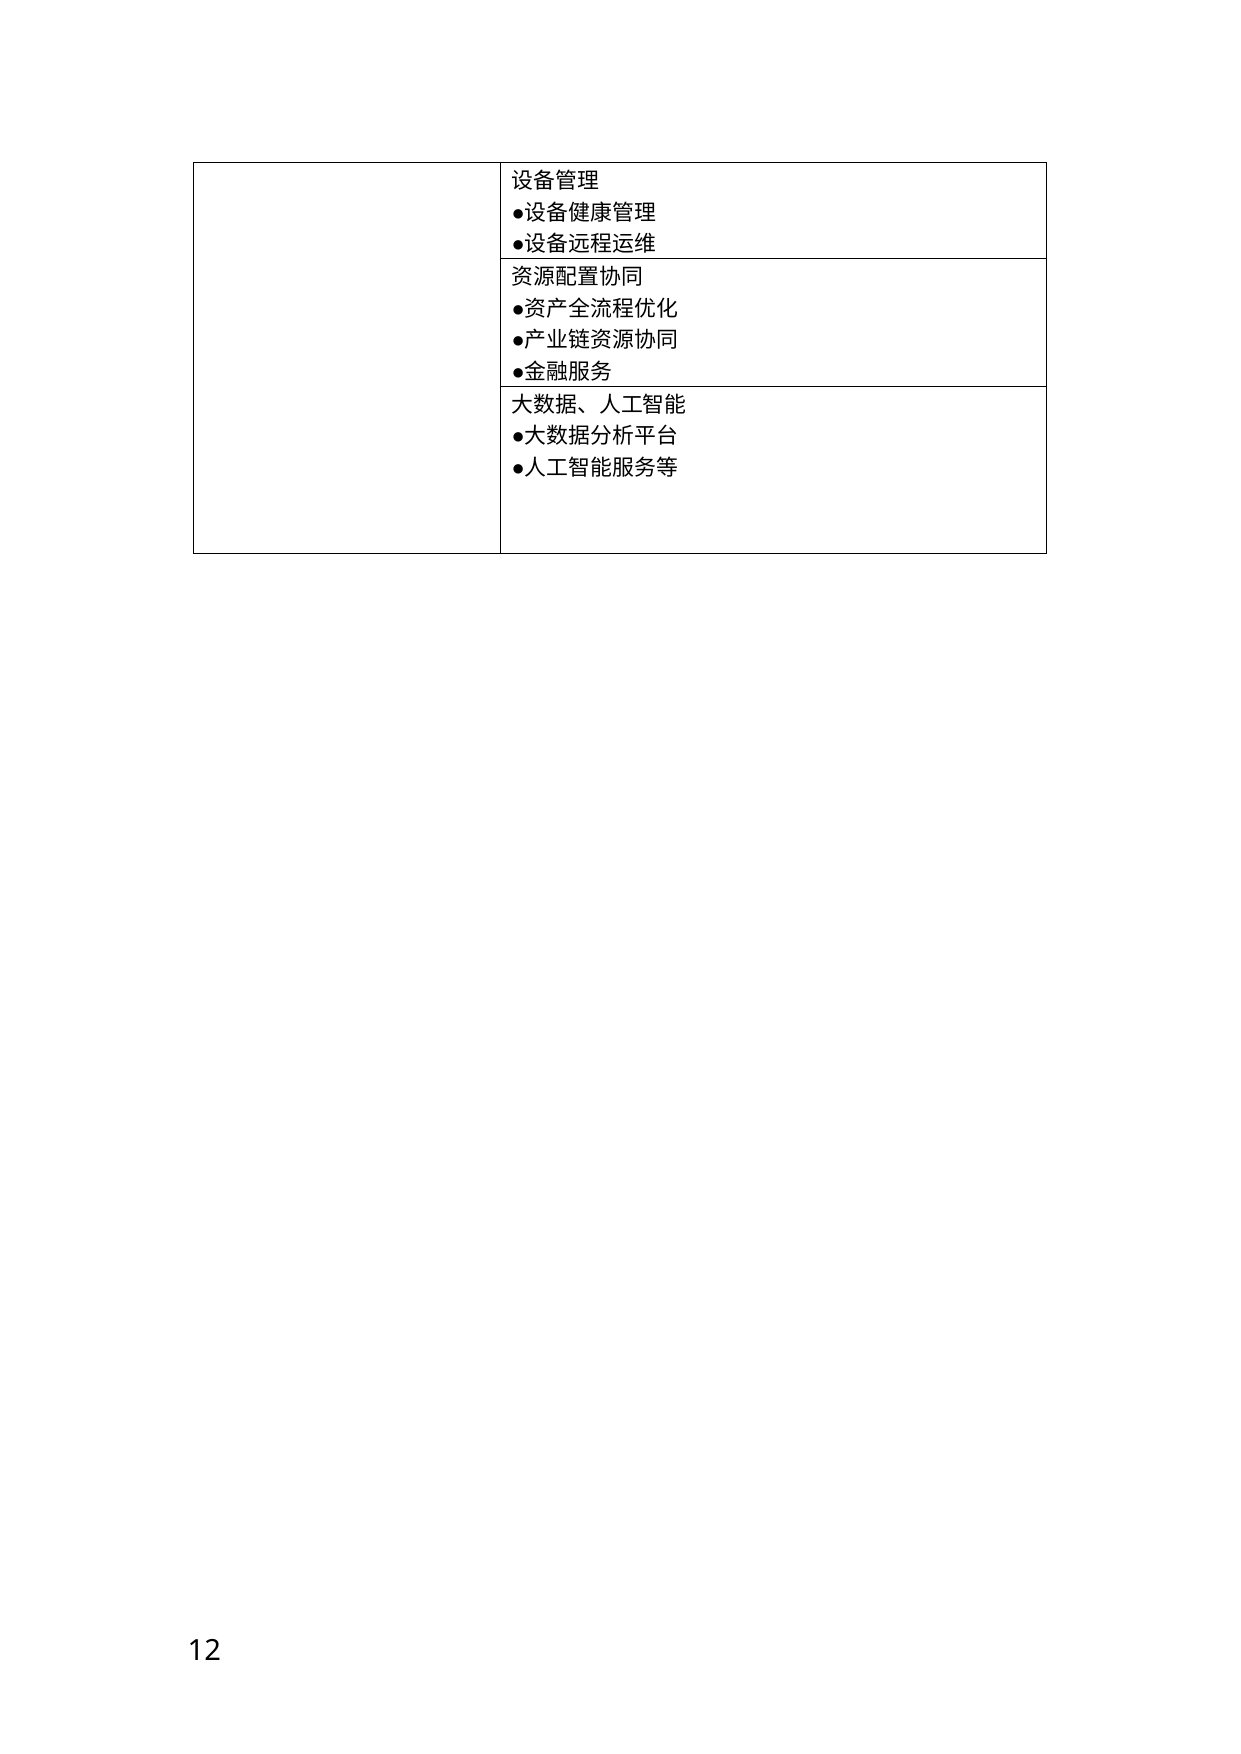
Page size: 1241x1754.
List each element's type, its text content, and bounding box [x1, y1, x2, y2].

table_cell 大数据、人工智能 ●大数据分析平台 ●人工智能服务等 [501, 387, 1046, 553]
table_cell 资源配置协同 ●资产全流程优化 ●产业链资源协同 ●金融服务 [501, 259, 1046, 386]
table_cell 设备管理 ●设备健康管理 ●设备远程运维 [501, 163, 1046, 258]
